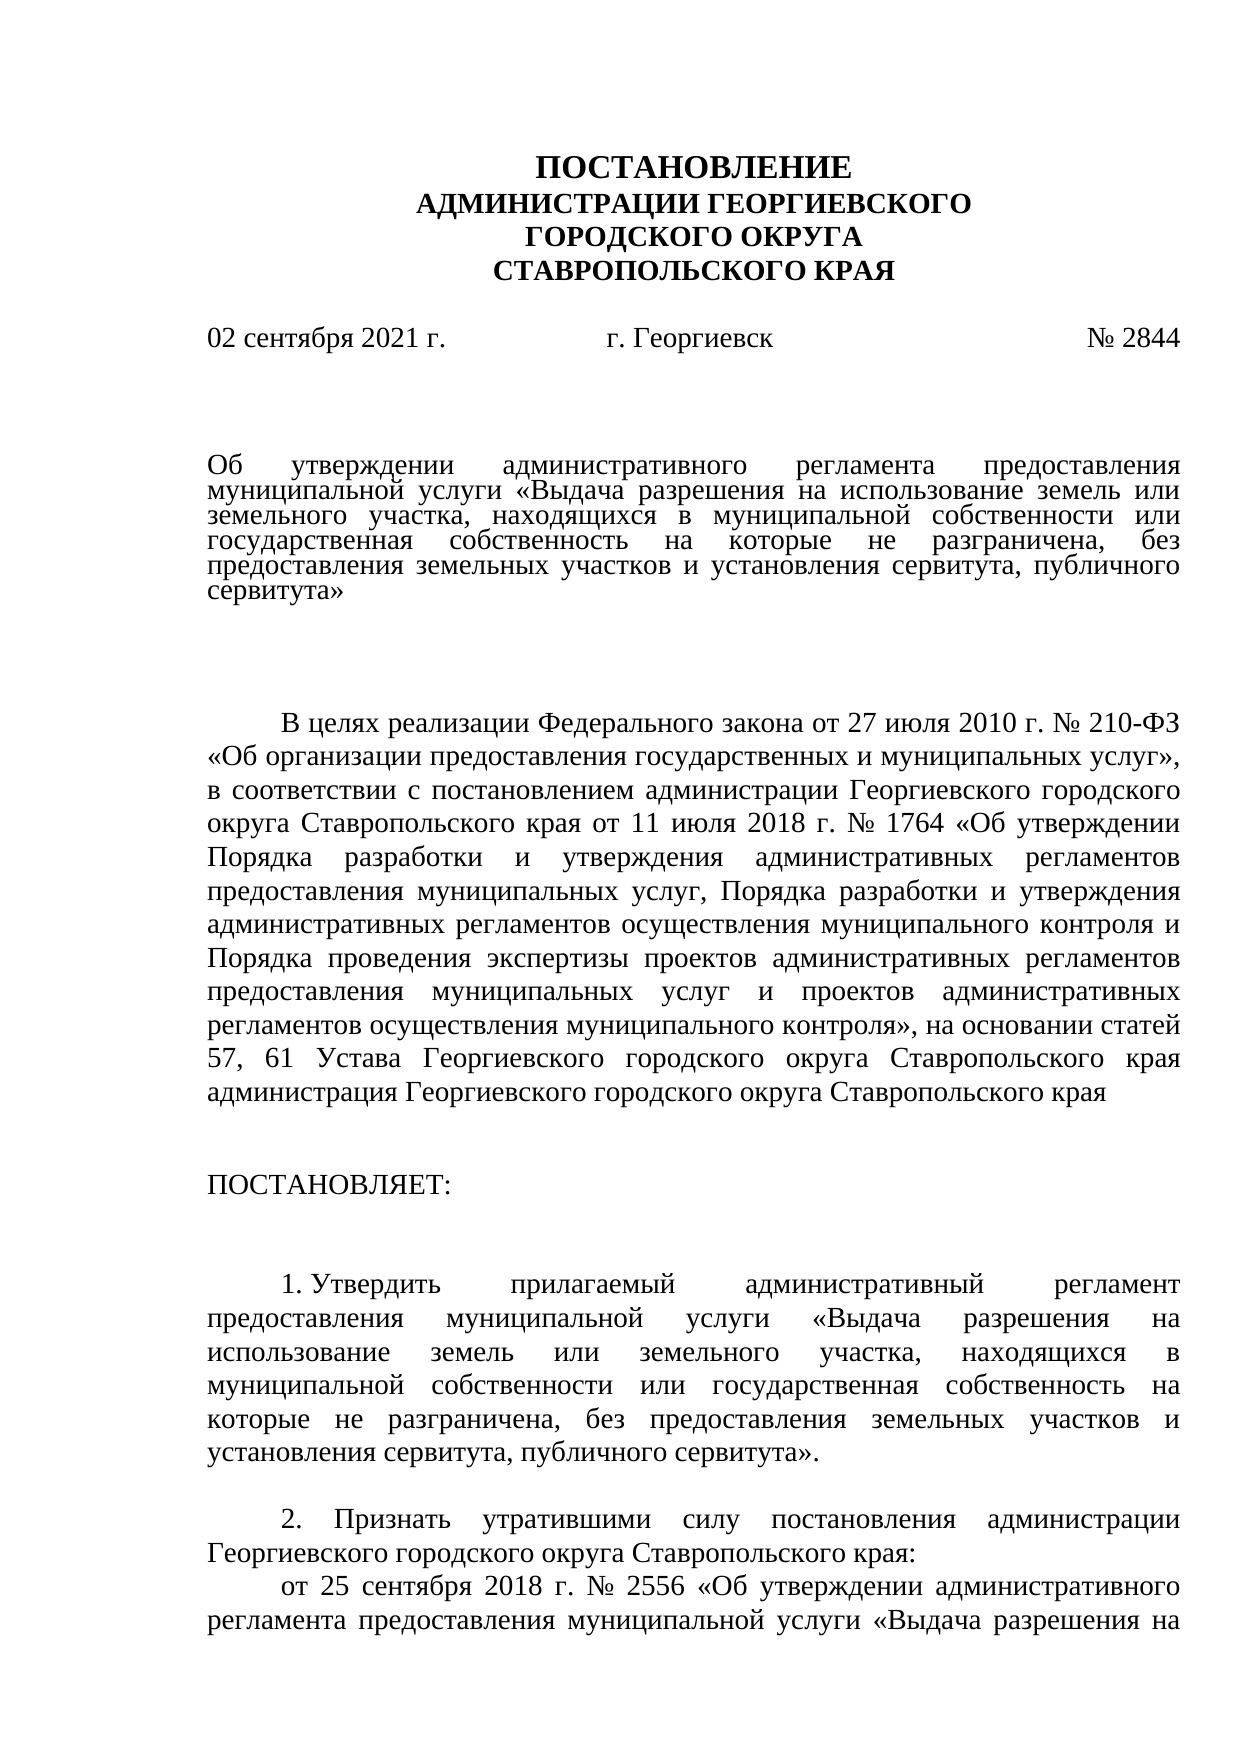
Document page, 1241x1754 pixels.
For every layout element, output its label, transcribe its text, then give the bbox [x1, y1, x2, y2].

text СТАВРОПОЛЬСКОГО КРАЯ [207, 253, 1181, 287]
text В целях реализации Федерального закона от 27 июля 2010 г. № 210-ФЗ «Об организации предоставления государственных и муниципальных услуг», в соответствии с постановлением администрации Георгиевского городского округа Ставропольского края от 11 июля 2018 г. № 1764 «Об утверждении Порядка разработки и утверждения административных регламентов предоставления муниципальных услуг, Порядка разработки и утверждения административных регламентов осуществления муниципального контроля и Порядка проведения экспертизы проектов административных регламентов предоставления муниципальных услуг и проектов административных регламентов осуществления муниципального контроля», на основании статей 57, 61 Устава Георгиевского городского округа Ставропольского края администрация Георгиевского городского округа Ставропольского края [207, 705, 1181, 1107]
text 1. Утвердить прилагаемый административный регламент предоставления муниципальной услуги «Выдача разрешения на использование земель или земельного участка, находящихся в муниципальной собственности или государственная собственность на которые не разграничена, без предоставления земельных участков и установления сервитута, публичного сервитута». [207, 1267, 1181, 1468]
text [207, 1568, 1181, 1636]
text ПОСТАНОВЛЕНИЕ [207, 148, 1181, 186]
text АДМИНИСТРАЦИИ ГЕОРГИЕВСКОГО [207, 186, 1181, 219]
text 02 сентября 2021 г. г. Георгиевск № 2844 [207, 320, 1181, 354]
text ГОРОДСКОГО ОКРУГА [207, 219, 1181, 253]
text ПОСТАНОВЛЯЕТ: [207, 1174, 1181, 1199]
text Об утверждении административного регламента предоставления муниципальной услуги «Выдача разрешения на использование земель или земельного участка, находящихся в муниципальной собственности или государственная собственность на которые не разграничена, без предоставления земельных участков и установления сервитута, публичного сервитута» [207, 454, 1181, 604]
text 2. Признать утратившими силу постановления администрации Георгиевского городского округа Ставропольского края: [207, 1501, 1181, 1568]
